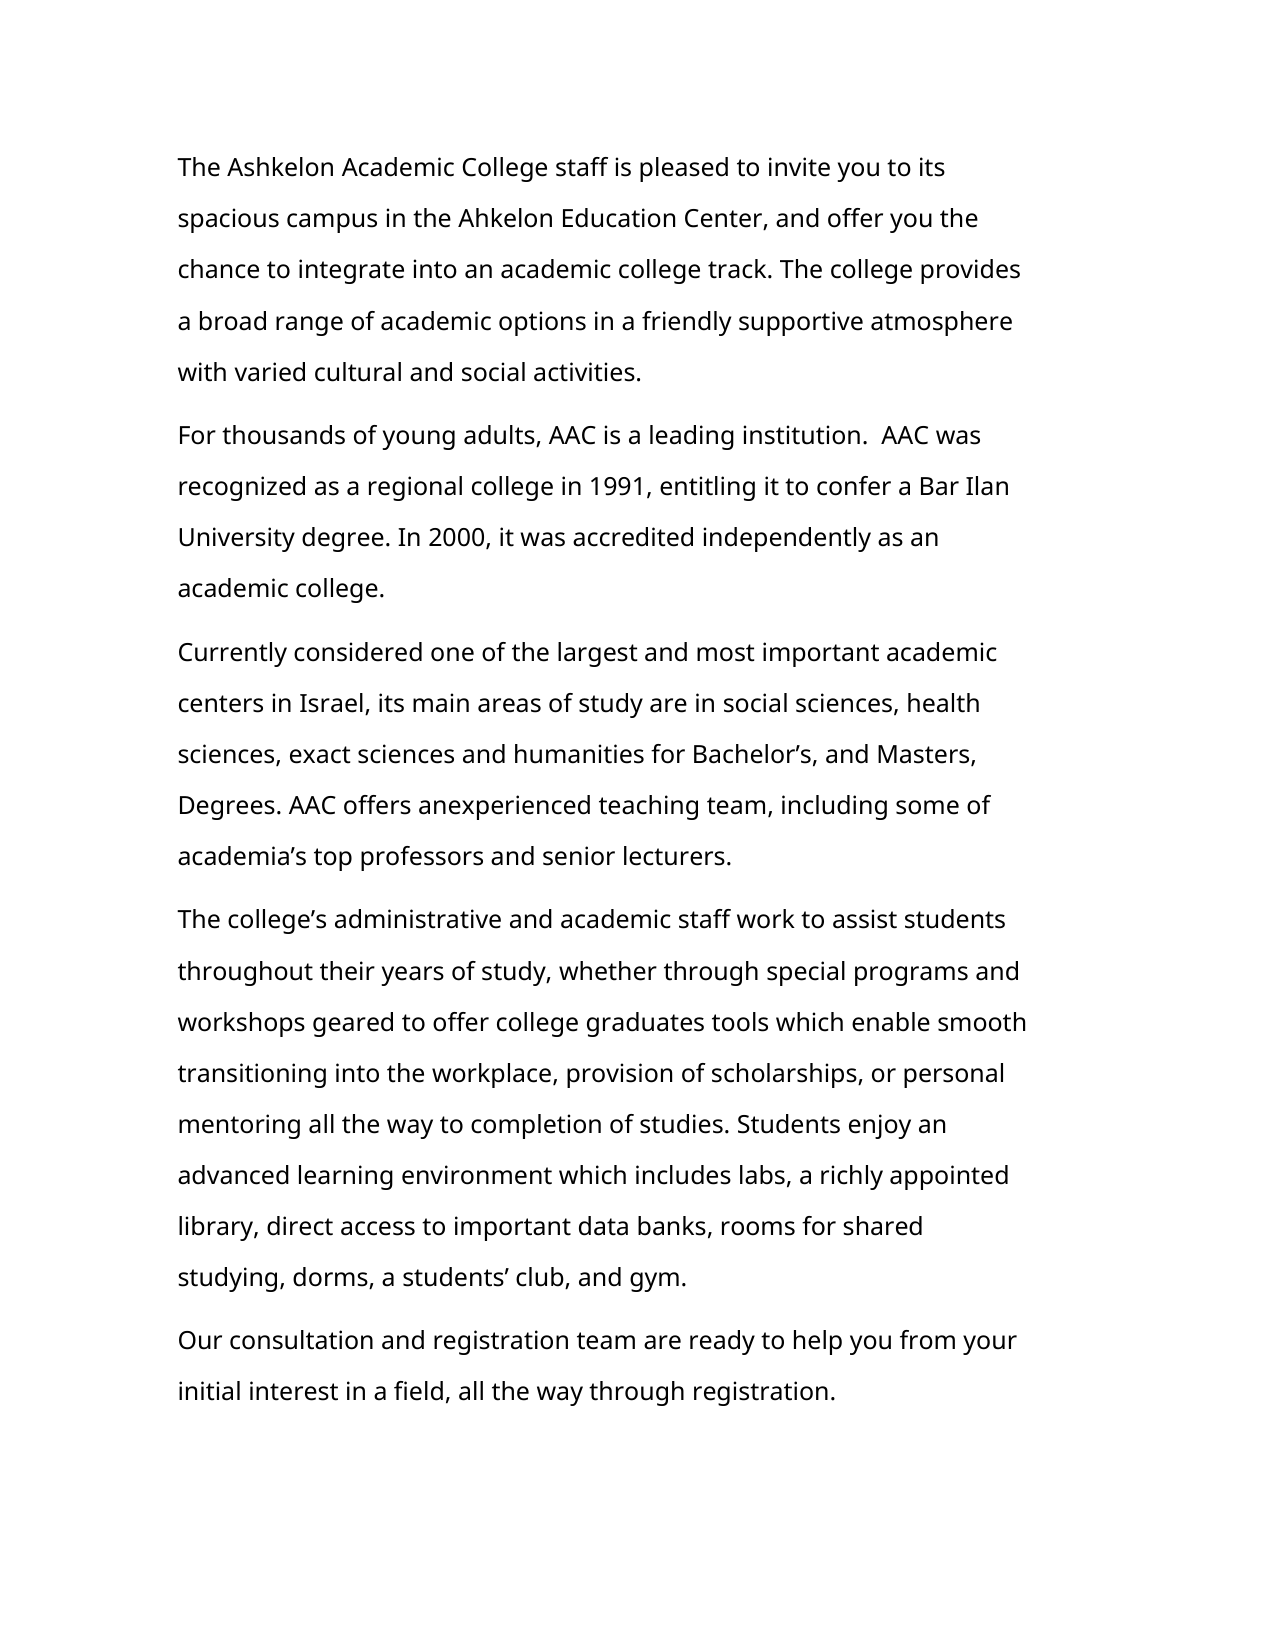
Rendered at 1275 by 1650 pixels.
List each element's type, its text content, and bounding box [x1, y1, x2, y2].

text The college’s administrative and academic staff work to assist students throughout their years of study, whether through special programs and workshops geared to offer college graduates tools which enable smooth transitioning into the workplace, provision of scholarships, or personal mentoring all the way to completion of studies. Students enjoy an advanced learning environment which includes labs, a richly appointed library, direct access to important data banks, rooms for shared studying, dorms, a students’ club, and gym. [177, 902, 1039, 1293]
text For thousands of young adults, AAC is a leading institution. AAC was recognized as a regional college in 1991, entitling it to confer a Bar Ilan University degree. In 2000, it was accredited independently as an academic college. [177, 418, 1039, 605]
text Our consultation and registration team are ready to help you from your initial interest in a field, all the way through registration. [177, 1323, 1039, 1408]
text The Ashkelon Academic College staff is pleased to invite you to its spacious campus in the Ahkelon Education Center, and offer you the chance to integrate into an academic college track. The college provides a broad range of academic options in a friendly supportive atmosphere with varied cultural and social activities. [177, 150, 1039, 388]
text Currently considered one of the largest and most important academic centers in Israel, its main areas of study are in social sciences, health sciences, exact sciences and humanities for Bachelor’s, and Masters, Degrees. AAC offers anexperienced teaching team, including some of academia’s top professors and senior lecturers. [177, 634, 1039, 873]
